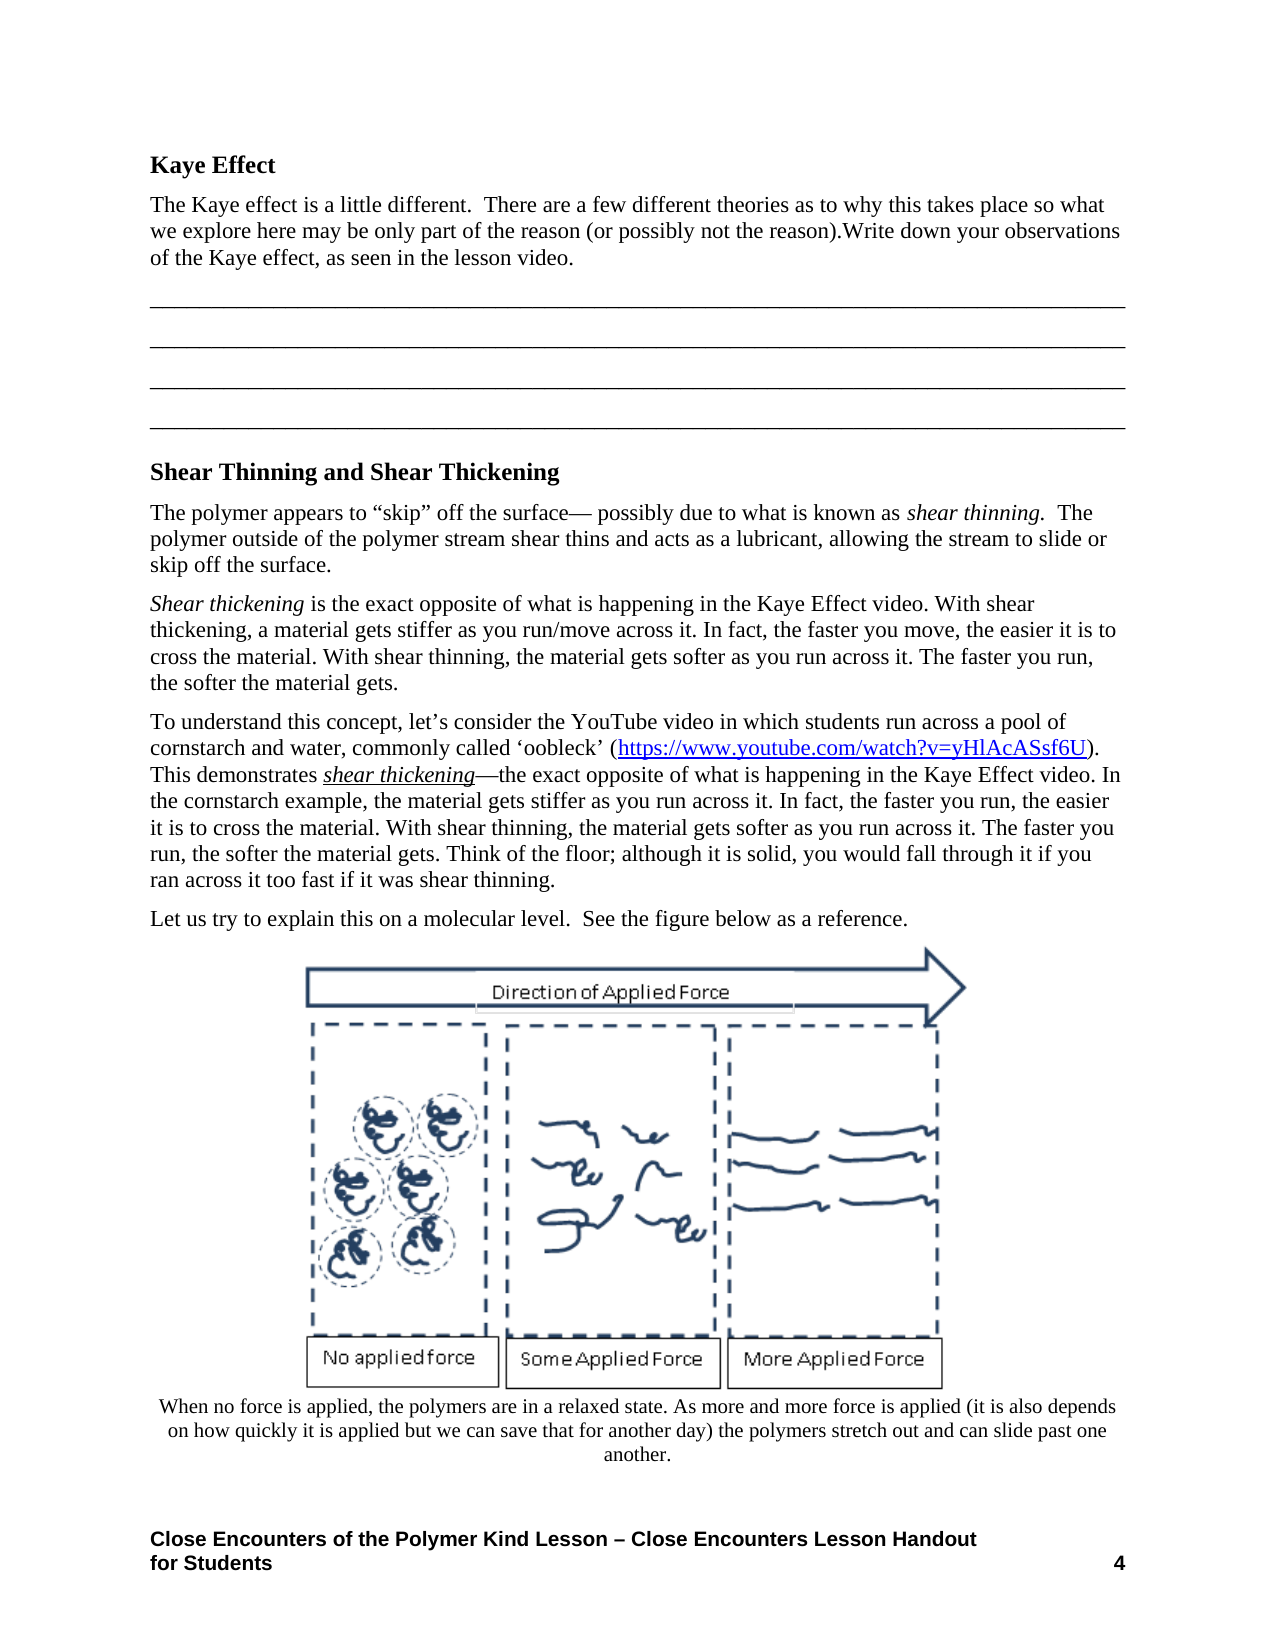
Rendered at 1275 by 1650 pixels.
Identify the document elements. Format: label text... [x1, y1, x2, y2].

text Kaye Effect [150, 150, 1125, 179]
text When no force is applied, the polymers are in a relaxed state. As more and more force is applied (it is also depends on how quickly it is applied but we can save that for another day) the polymers stretch out and can slide past one another. [150, 1394, 1125, 1466]
picture [305, 943, 970, 1391]
text The Kaye effect is a little different. There are a few different theories as to why this takes place so what we explore here may be only part of the reason (or possibly not the reason).Write down your observations of the Kaye effect, as seen in the lesson video. [150, 191, 1125, 270]
text Shear thickening is the exact opposite of what is happening in the Kaye Effect video. With shear thickening, a material gets stiffer as you run/move across it. In fact, the faster you move, the easier it is to cross the material. With shear thinning, the material gets softer as you run across it. The faster you run, the softer the material gets. [150, 590, 1125, 696]
text Let us try to explain this on a molecular level. See the figure below as a reference. [150, 905, 1125, 931]
text To understand this concept, let’s consider the YouTube video in which students run across a pool of cornstarch and water, commonly called ‘oobleck’ (https://www.youtube.com/watch?v=yHlAcASsf6U). This demonstrates shear thickening—the exact opposite of what is happening in the Kaye Effect video. In the cornstarch example, the material gets stiffer as you run across it. In fact, the faster you run, the easier it is to cross the material. With shear thinning, the material gets softer as you run across it. The faster you run, the softer the material gets. Think of the floor; although it is solid, you would fall through it if you ran across it too fast if it was shear thinning. [150, 708, 1125, 893]
text Shear Thinning and Shear Thickening [150, 457, 1125, 486]
text The polymer appears to “skip” off the surface— possibly due to what is known as shear thinning. The polymer outside of the polymer stream shear thins and acts as a lubricant, allowing the stream to slide or skip off the surface. [150, 499, 1125, 578]
